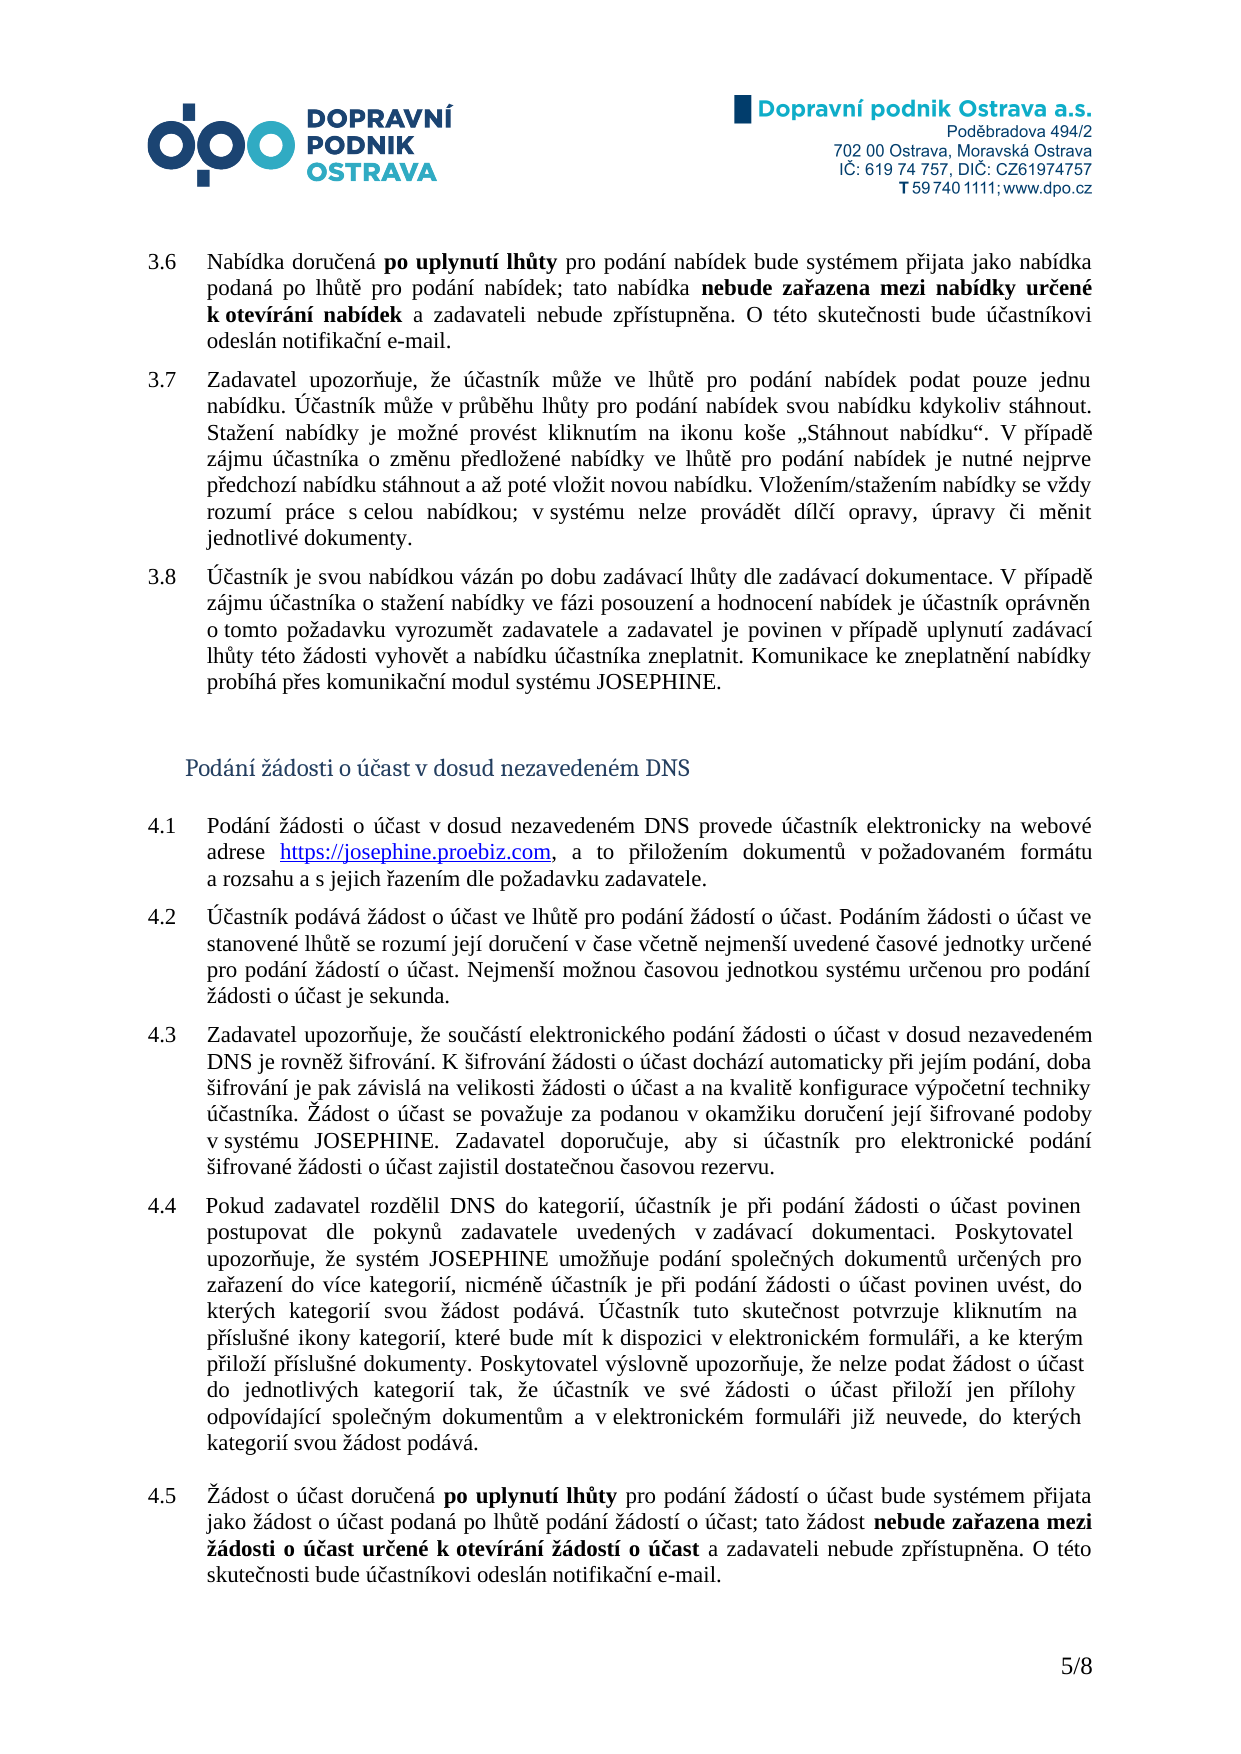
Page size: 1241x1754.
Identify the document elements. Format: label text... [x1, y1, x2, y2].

text 3.7 Zadavatel upozorňuje, že účastník může ve lhůtě pro podání nabídek podat pouze jednu nabídku. Účastník může v průběhu lhůty pro podání nabídek svou nabídku kdykoliv stáhnout. Stažení nabídky je možné provést kliknutím na ikonu koše „Stáhnout nabídku“. V případě zájmu účastníka o změnu předložené nabídky ve lhůtě pro podání nabídek je nutné nejprve předchozí nabídku stáhnout a až poté vložit novou nabídku. Vložením/stažením nabídky se vždy rozumí práce s celou nabídkou; v systému nelze provádět dílčí opravy, úpravy či měnit jednotlivé dokumenty. [148, 366, 1093, 550]
picture [734, 95, 1092, 197]
text 4.5 Žádost o účast doručená po uplynutí lhůty pro podání žádostí o účast bude systémem přijata jako žádost o účast podaná po lhůtě podání žádostí o účast; tato žádost nebude zařazena mezi žádosti o účast určené k otevírání žádostí o účast a zadavateli nebude zpřístupněna. O této skutečnosti bude účastníkovi odeslán notifikační e-mail. [148, 1482, 1093, 1587]
text 4.2 Účastník podává žádost o účast ve lhůtě pro podání žádostí o účast. Podáním žádosti o účast ve stanovené lhůtě se rozumí její doručení v čase včetně nejmenší uvedené časové jednotky určené pro podání žádostí o účast. Nejmenší možnou časovou jednotkou systému určenou pro podání žádosti o účast je sekunda. [148, 903, 1093, 1009]
picture [147, 103, 454, 187]
text 4.1 Podání žádosti o účast v dosud nezavedeném DNS provede účastník elektronicky na webové adrese https://josephine.proebiz.com, a to přiložením dokumentů v požadovaném formátu a rozsahu a s jejich řazením dle požadavku zadavatele. [148, 812, 1093, 891]
text 4.3 Zadavatel upozorňuje, že součástí elektronického podání žádosti o účast v dosud nezavedeném DNS je rovněž šifrování. K šifrování žádosti o účast dochází automaticky při jejím podání, doba šifrování je pak závislá na velikosti žádosti o účast a na kvalitě konfigurace výpočetní techniky účastníka. Žádost o účast se považuje za podanou v okamžiku doručení její šifrované podoby v systému JOSEPHINE. Zadavatel doporučuje, aby si účastník pro elektronické podání šifrované žádosti o účast zajistil dostatečnou časovou rezervu. [148, 1021, 1093, 1179]
text 3.6 Nabídka doručená po uplynutí lhůty pro podání nabídek bude systémem přijata jako nabídka podaná po lhůtě pro podání nabídek; tato nabídka nebude zařazena mezi nabídky určené k otevírání nabídek a zadavateli nebude zpřístupněna. O této skutečnosti bude účastníkovi odeslán notifikační e-mail. [148, 248, 1093, 353]
text 4.4 Pokud zadavatel rozdělil DNS do kategorií, účastník je při podání žádosti o účast povinen postupovat dle pokynů zadavatele uvedených v zadávací dokumentaci. Poskytovatel upozorňuje, že systém JOSEPHINE umožňuje podání společných dokumentů určených pro zařazení do více kategorií, nicméně účastník je při podání žádosti o účast povinen uvést, do kterých kategorií svou žádost podává. Účastník tuto skutečnost potvrzuje kliknutím na příslušné ikony kategorií, které bude mít k dispozici v elektronickém formuláři, a ke kterým přiloží příslušné dokumenty. Poskytovatel výslovně upozorňuje, že nelze podat žádost o účast do jednotlivých kategorií tak, že účastník ve své žádosti o účast přiloží jen přílohy odpovídající společným dokumentům a v elektronickém formuláři již neuvede, do kterých kategorií svou žádost podává. [148, 1192, 1093, 1456]
text 3.8 Účastník je svou nabídkou vázán po dobu zadávací lhůty dle zadávací dokumentace. V případě zájmu účastníka o stažení nabídky ve fázi posouzení a hodnocení nabídek je účastník oprávněn o tomto požadavku vyrozumět zadavatele a zadavatel je povinen v případě uplynutí zadávací lhůty této žádosti vyhovět a nabídku účastníka zneplatnit. Komunikace ke zneplatnění nabídky probíhá přes komunikační modul systému JOSEPHINE. [148, 563, 1093, 695]
subtitle Podání žádosti o účast v dosud nezavedeném DNS [185, 754, 1093, 783]
